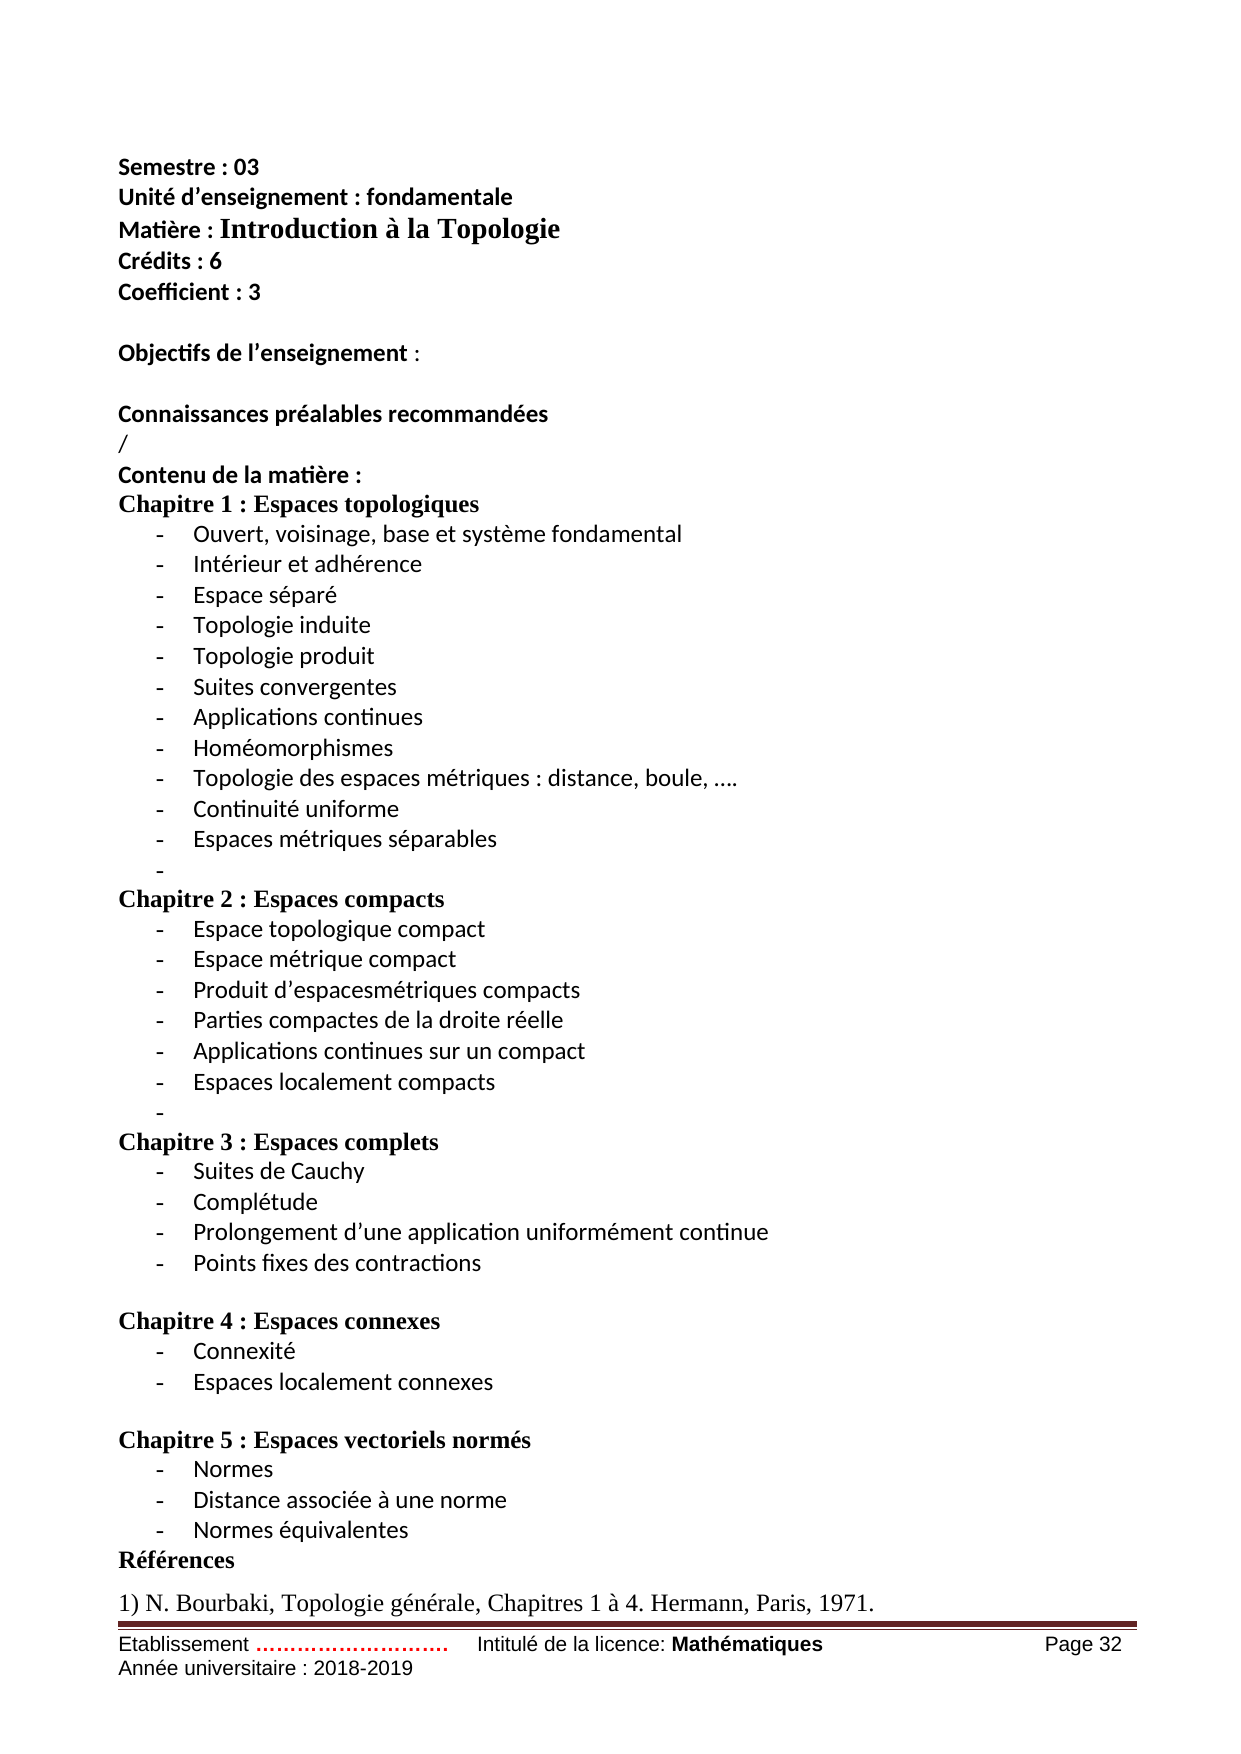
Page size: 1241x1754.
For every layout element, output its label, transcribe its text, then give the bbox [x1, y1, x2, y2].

list Suites convergentes [156, 671, 1137, 701]
list Parties compactes de la droite réelle [156, 1005, 1137, 1035]
text 1) N. Bourbaki, Topologie générale, Chapitres 1 à 4. Hermann, Paris, 1971. [118, 1588, 1137, 1617]
text Semestre : 03 [118, 151, 1137, 181]
list Prolongement d’une application uniformément continue [156, 1217, 1137, 1247]
text Références [118, 1545, 1137, 1574]
list Points fixes des contractions [156, 1247, 1137, 1278]
text Coefficient : 3 [118, 276, 1137, 306]
text Matière : Introduction à la Topologie [118, 212, 1137, 245]
list Topologie produit [156, 640, 1137, 671]
list Espaces métriques séparables [156, 823, 1137, 854]
text Crédits : 6 [118, 245, 1137, 276]
list Homéomorphismes [156, 732, 1137, 762]
list Espace séparé [156, 579, 1137, 610]
list Ouvert, voisinage, base et système fondamental [156, 518, 1137, 549]
list Topologie des espaces métriques : distance, boule, …. [156, 762, 1137, 793]
text Chapitre 4 : Espaces connexes [118, 1306, 1137, 1335]
list Normes équivalentes [156, 1515, 1137, 1545]
list Normes [156, 1454, 1137, 1484]
text Objectifs de l’enseignement : [118, 337, 1137, 367]
list Applications continues [156, 701, 1137, 732]
text / [118, 428, 1137, 459]
text Chapitre 3 : Espaces complets [118, 1127, 1137, 1156]
list Topologie induite [156, 610, 1137, 640]
text Chapitre 1 : Espaces topologiques [118, 489, 1137, 518]
list Espace topologique compact [156, 913, 1137, 944]
list Espaces localement compacts [156, 1066, 1137, 1096]
list Complétude [156, 1186, 1137, 1217]
list Connexité [156, 1335, 1137, 1366]
text Contenu de la matière : [118, 459, 1137, 489]
text Unité d’enseignement : fondamentale [118, 181, 1137, 212]
list Applications continues sur un compact [156, 1035, 1137, 1066]
list Produit d’espacesmétriques compacts [156, 974, 1137, 1005]
text Chapitre 2 : Espaces compacts [118, 884, 1137, 913]
text Chapitre 5 : Espaces vectoriels normés [118, 1425, 1137, 1454]
list Espaces localement connexes [156, 1366, 1137, 1396]
list Suites de Cauchy [156, 1156, 1137, 1186]
list Continuité uniforme [156, 793, 1137, 823]
list Intérieur et adhérence [156, 549, 1137, 579]
list Espace métrique compact [156, 944, 1137, 974]
text Connaissances préalables recommandées [118, 398, 1137, 428]
list Distance associée à une norme [156, 1484, 1137, 1515]
